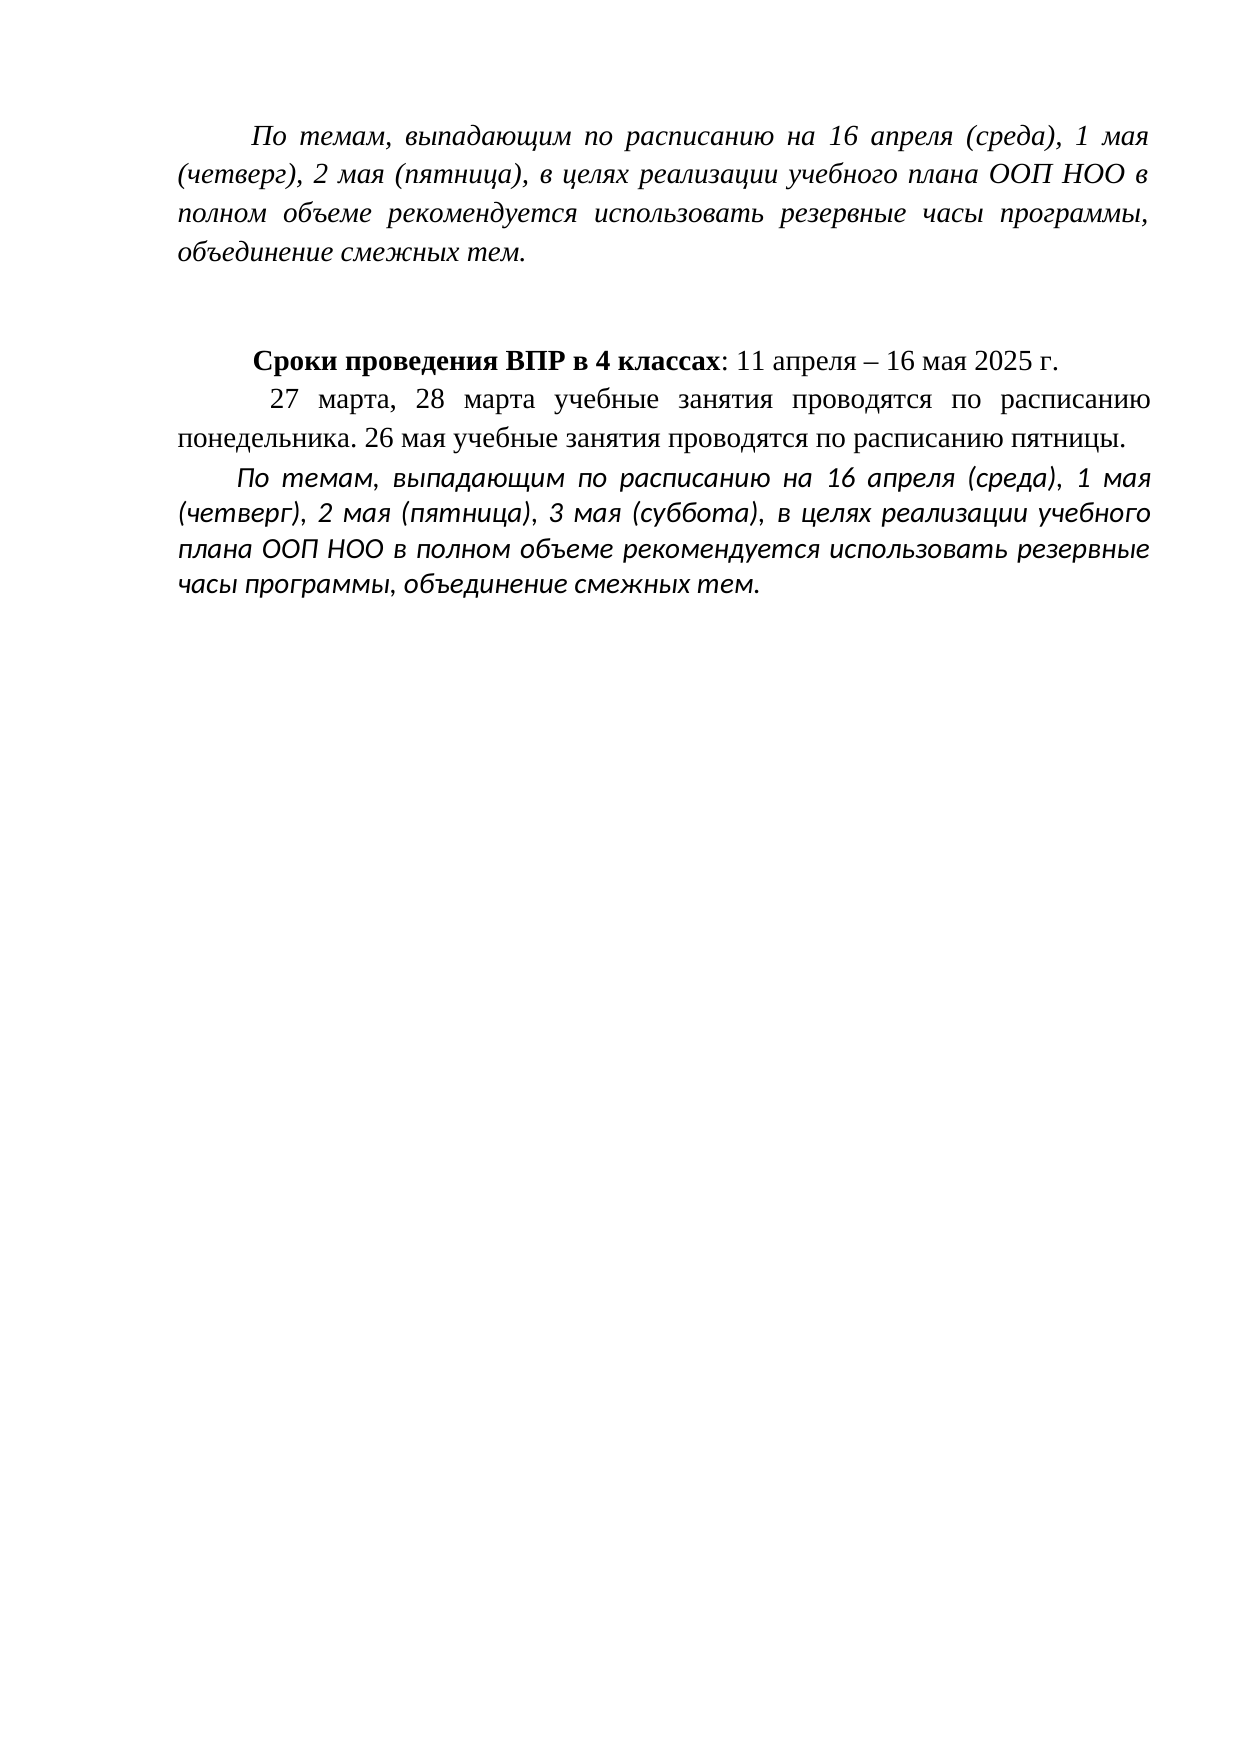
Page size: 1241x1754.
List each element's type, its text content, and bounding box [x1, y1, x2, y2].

text Сроки проведения ВПР в 4 классах: 11 апреля – 16 мая 2025 г. [177, 343, 1152, 377]
text По темам, выпадающим по расписанию на 16 апреля (среда), 1 мая (четверг), 2 мая (пятница), в целях реализации учебного плана ООП НОО в полном объеме рекомендуется использовать резервные часы программы, объединение смежных тем. [177, 118, 1152, 267]
text 27 марта, 28 марта учебные занятия проводятся по расписанию понедельника. 26 мая учебные занятия проводятся по расписанию пятницы. [177, 382, 1152, 454]
text По темам, выпадающим по расписанию на 16 апреля (среда), 1 мая (четверг), 2 мая (пятница), 3 мая (суббота), в целях реализации учебного плана ООП НОО в полном объеме рекомендуется использовать резервные часы программы, объединение смежных тем. [177, 459, 1154, 601]
